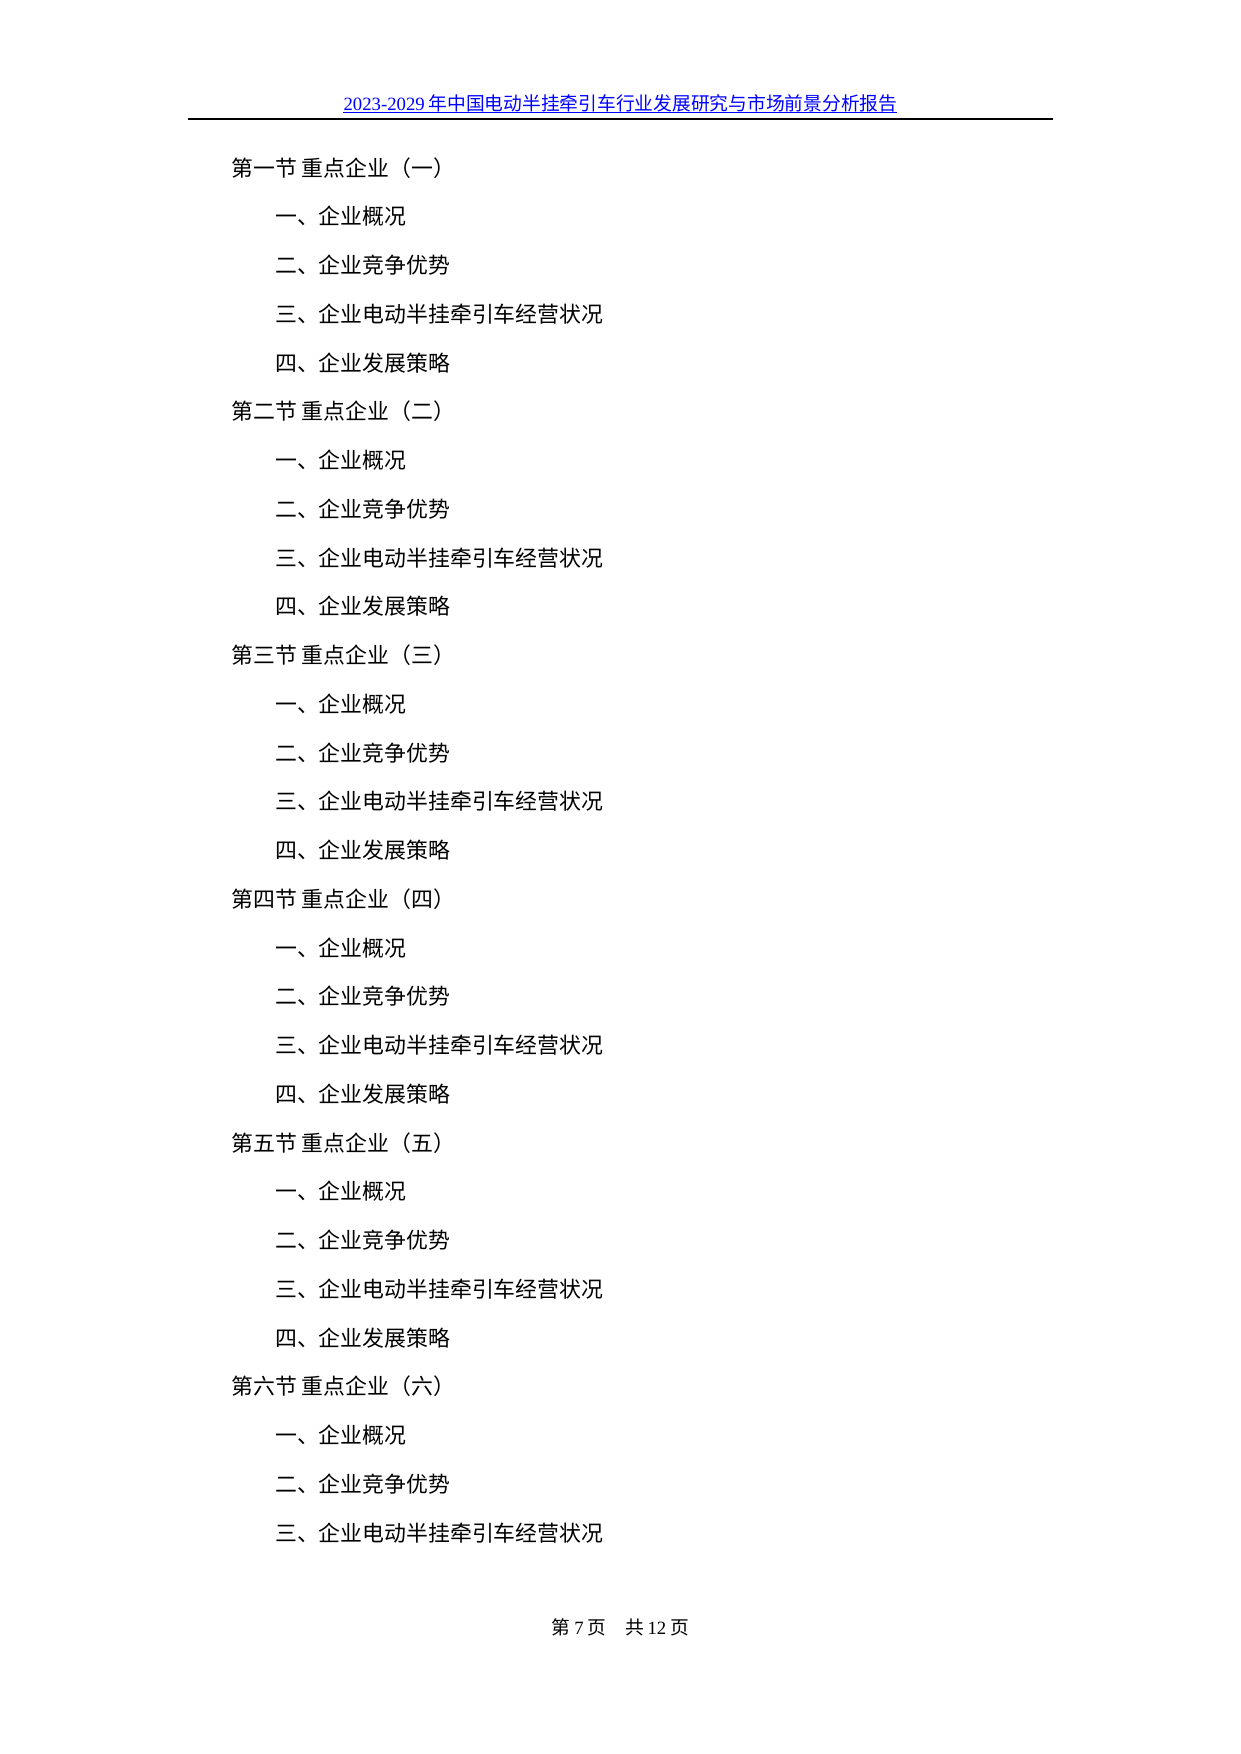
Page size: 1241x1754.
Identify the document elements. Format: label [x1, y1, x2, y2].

text [187, 150, 1053, 1548]
